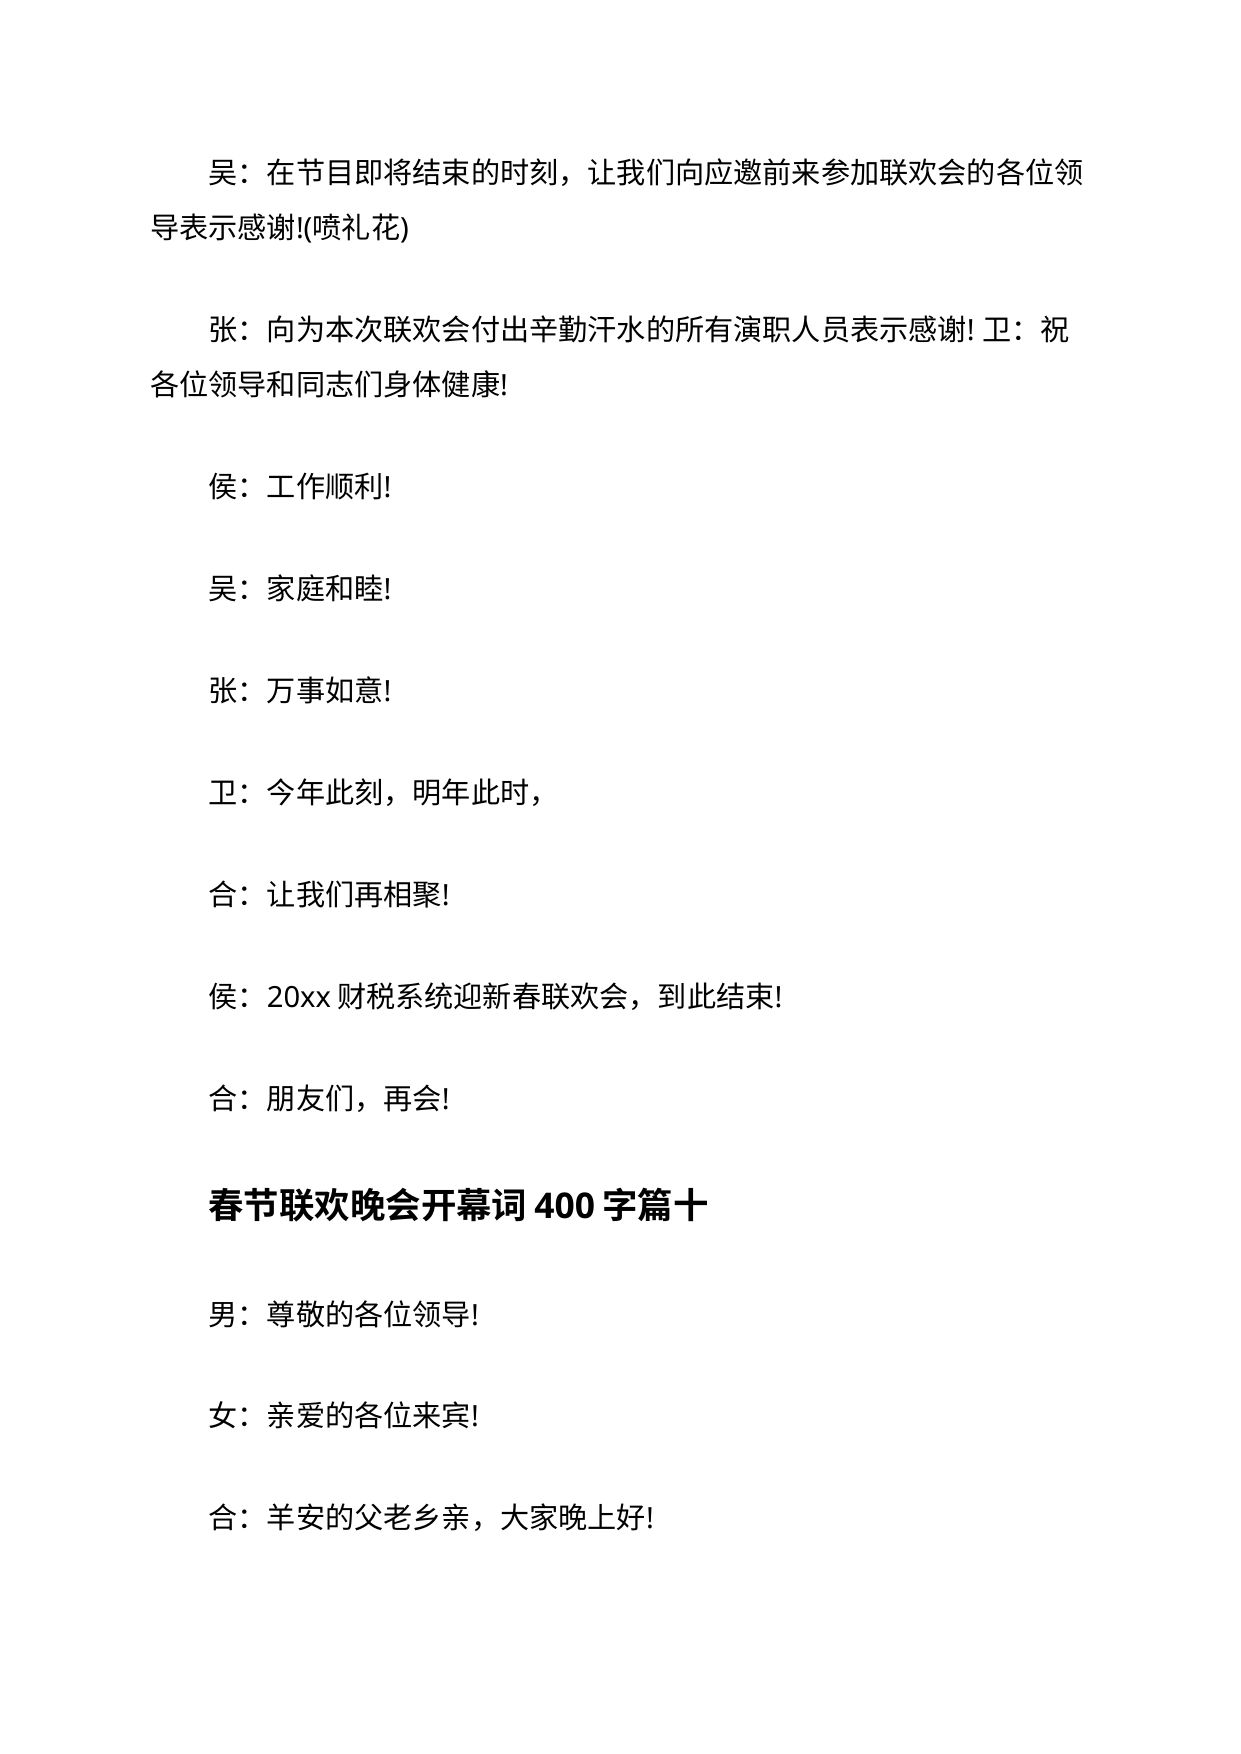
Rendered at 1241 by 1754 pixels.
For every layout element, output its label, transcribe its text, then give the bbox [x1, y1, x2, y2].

text 女：亲爱的各位来宾! [150, 1393, 1090, 1435]
text 张：万事如意! [150, 668, 1090, 710]
text 男：尊敬的各位领导! [150, 1291, 1090, 1333]
text 吴：在节目即将结束的时刻，让我们向应邀前来参加联欢会的各位领导表示感谢!(喷礼花) [150, 150, 1090, 247]
text 合：让我们再相聚! [150, 872, 1090, 914]
text 侯：20xx财税系统迎新春联欢会，到此结束! [150, 973, 1090, 1016]
text 侯：工作顺利! [150, 464, 1090, 506]
text 合：羊安的父老乡亲，大家晚上好! [150, 1495, 1090, 1537]
text 春节联欢晚会开幕词400字篇十 [150, 1177, 1090, 1229]
text 吴：家庭和睦! [150, 566, 1090, 608]
text 张：向为本次联欢会付出辛勤汗水的所有演职人员表示感谢! 卫：祝各位领导和同志们身体健康! [150, 307, 1090, 404]
text 合：朋友们，再会! [150, 1076, 1090, 1118]
text 卫：今年此刻，明年此时， [150, 770, 1090, 812]
